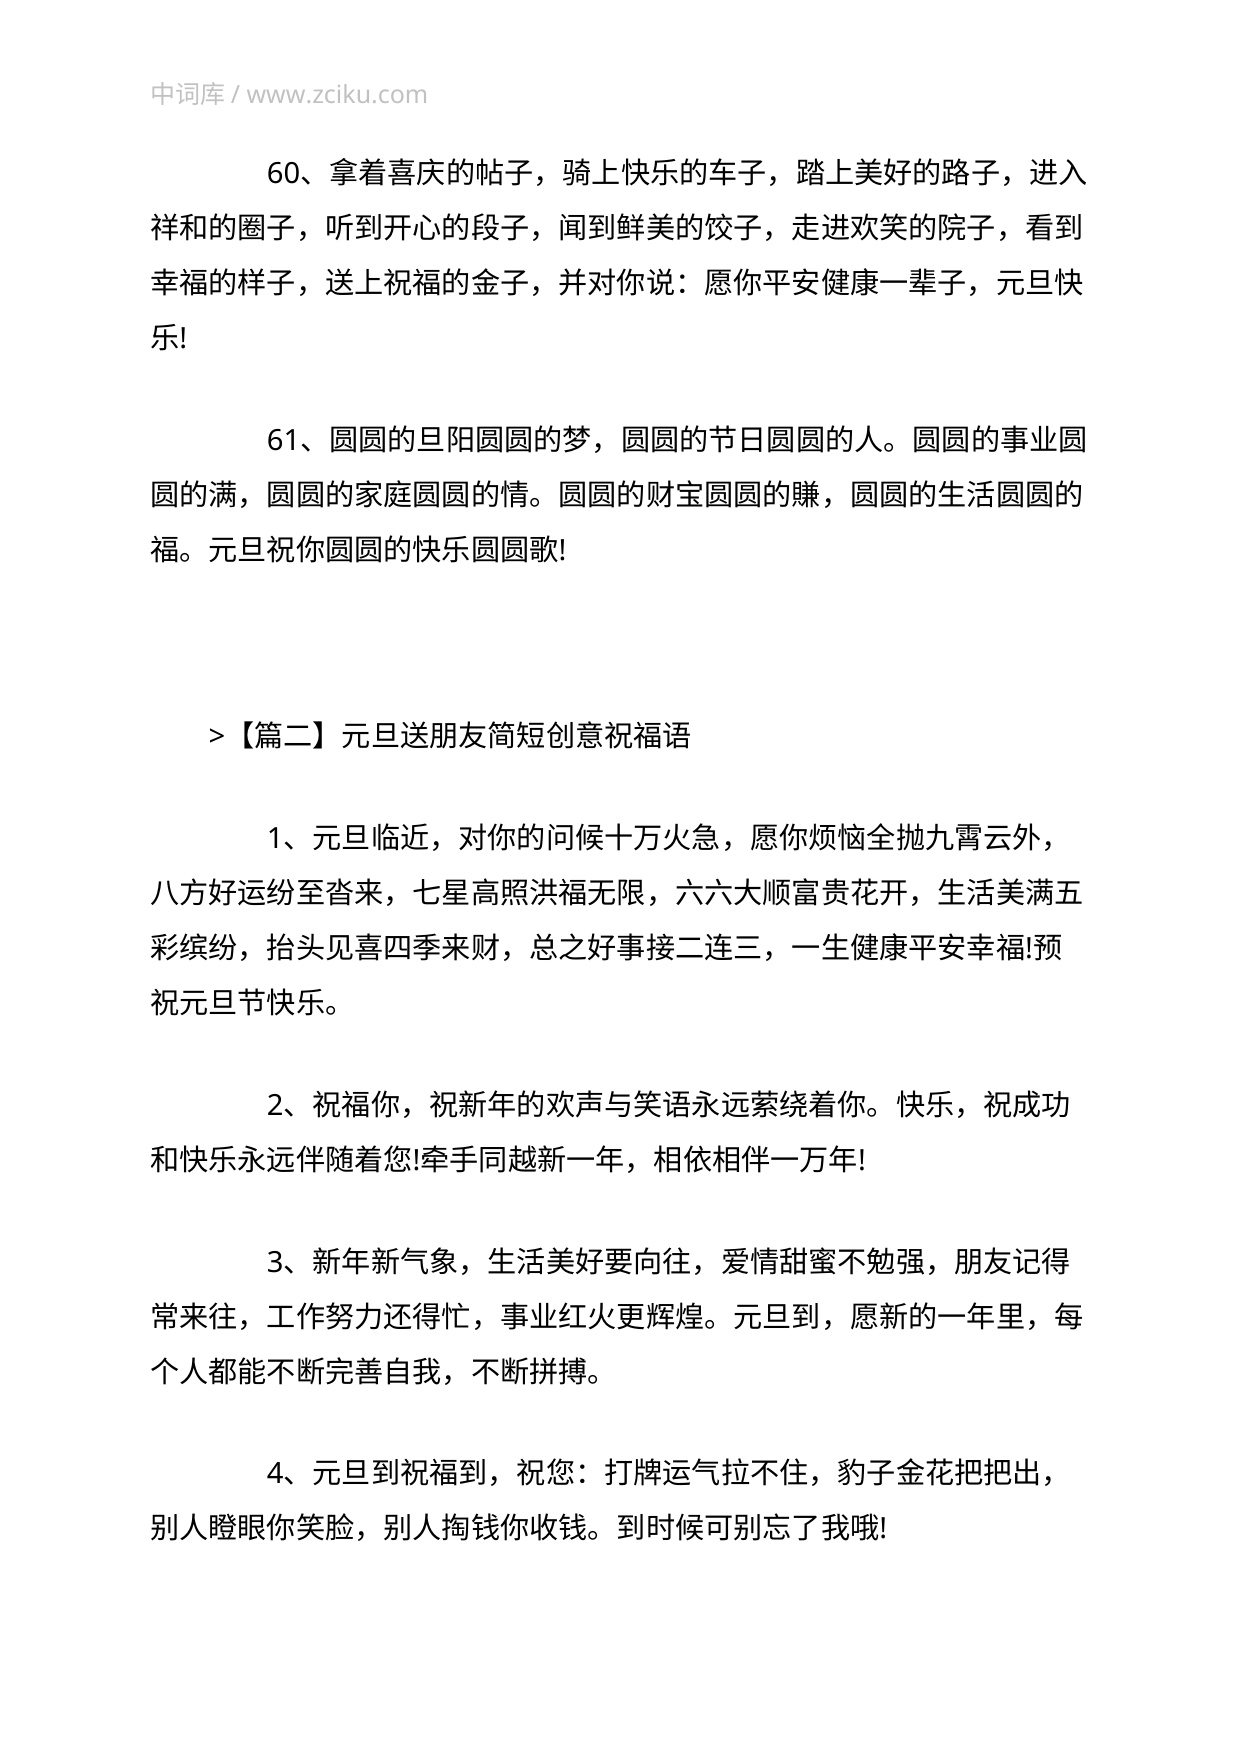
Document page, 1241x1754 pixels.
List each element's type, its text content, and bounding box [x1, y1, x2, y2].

text 3、新年新气象，生活美好要向往，爱情甜蜜不勉强，朋友记得常来往，工作努力还得忙，事业红火更辉煌。元旦到，愿新的一年里，每个人都能不断完善自我，不断拼搏。 [150, 1238, 1090, 1391]
text 60、拿着喜庆的帖子，骑上快乐的车子，踏上美好的路子，进入祥和的圈子，听到开心的段子，闻到鲜美的饺子，走进欢笑的院子，看到幸福的样子，送上祝福的金子，并对你说：愿你平安健康一辈子，元旦快乐! [150, 150, 1090, 357]
text 2、祝福你，祝新年的欢声与笑语永远萦绕着你。快乐，祝成功和快乐永远伴随着您!牵手同越新一年，相依相伴一万年! [150, 1081, 1090, 1179]
text 1、元旦临近，对你的问候十万火急，愿你烦恼全抛九霄云外，八方好运纷至沓来，七星高照洪福无限，六六大顺富贵花开，生活美满五彩缤纷，抬头见喜四季来财，总之好事接二连三，一生健康平安幸福!预祝元旦节快乐。 [150, 815, 1090, 1022]
text 61、圆圆的旦阳圆圆的梦，圆圆的节日圆圆的人。圆圆的事业圆圆的满，圆圆的家庭圆圆的情。圆圆的财宝圆圆的賺，圆圆的生活圆圆的福。元旦祝你圆圆的快乐圆圆歌! [150, 417, 1090, 569]
text 4、元旦到祝福到，祝您：打牌运气拉不住，豹子金花把把出，别人瞪眼你笑脸，别人掏钱你收钱。到时候可别忘了我哦! [150, 1450, 1090, 1547]
text >【篇二】元旦送朋友简短创意祝福语 [150, 713, 1090, 755]
